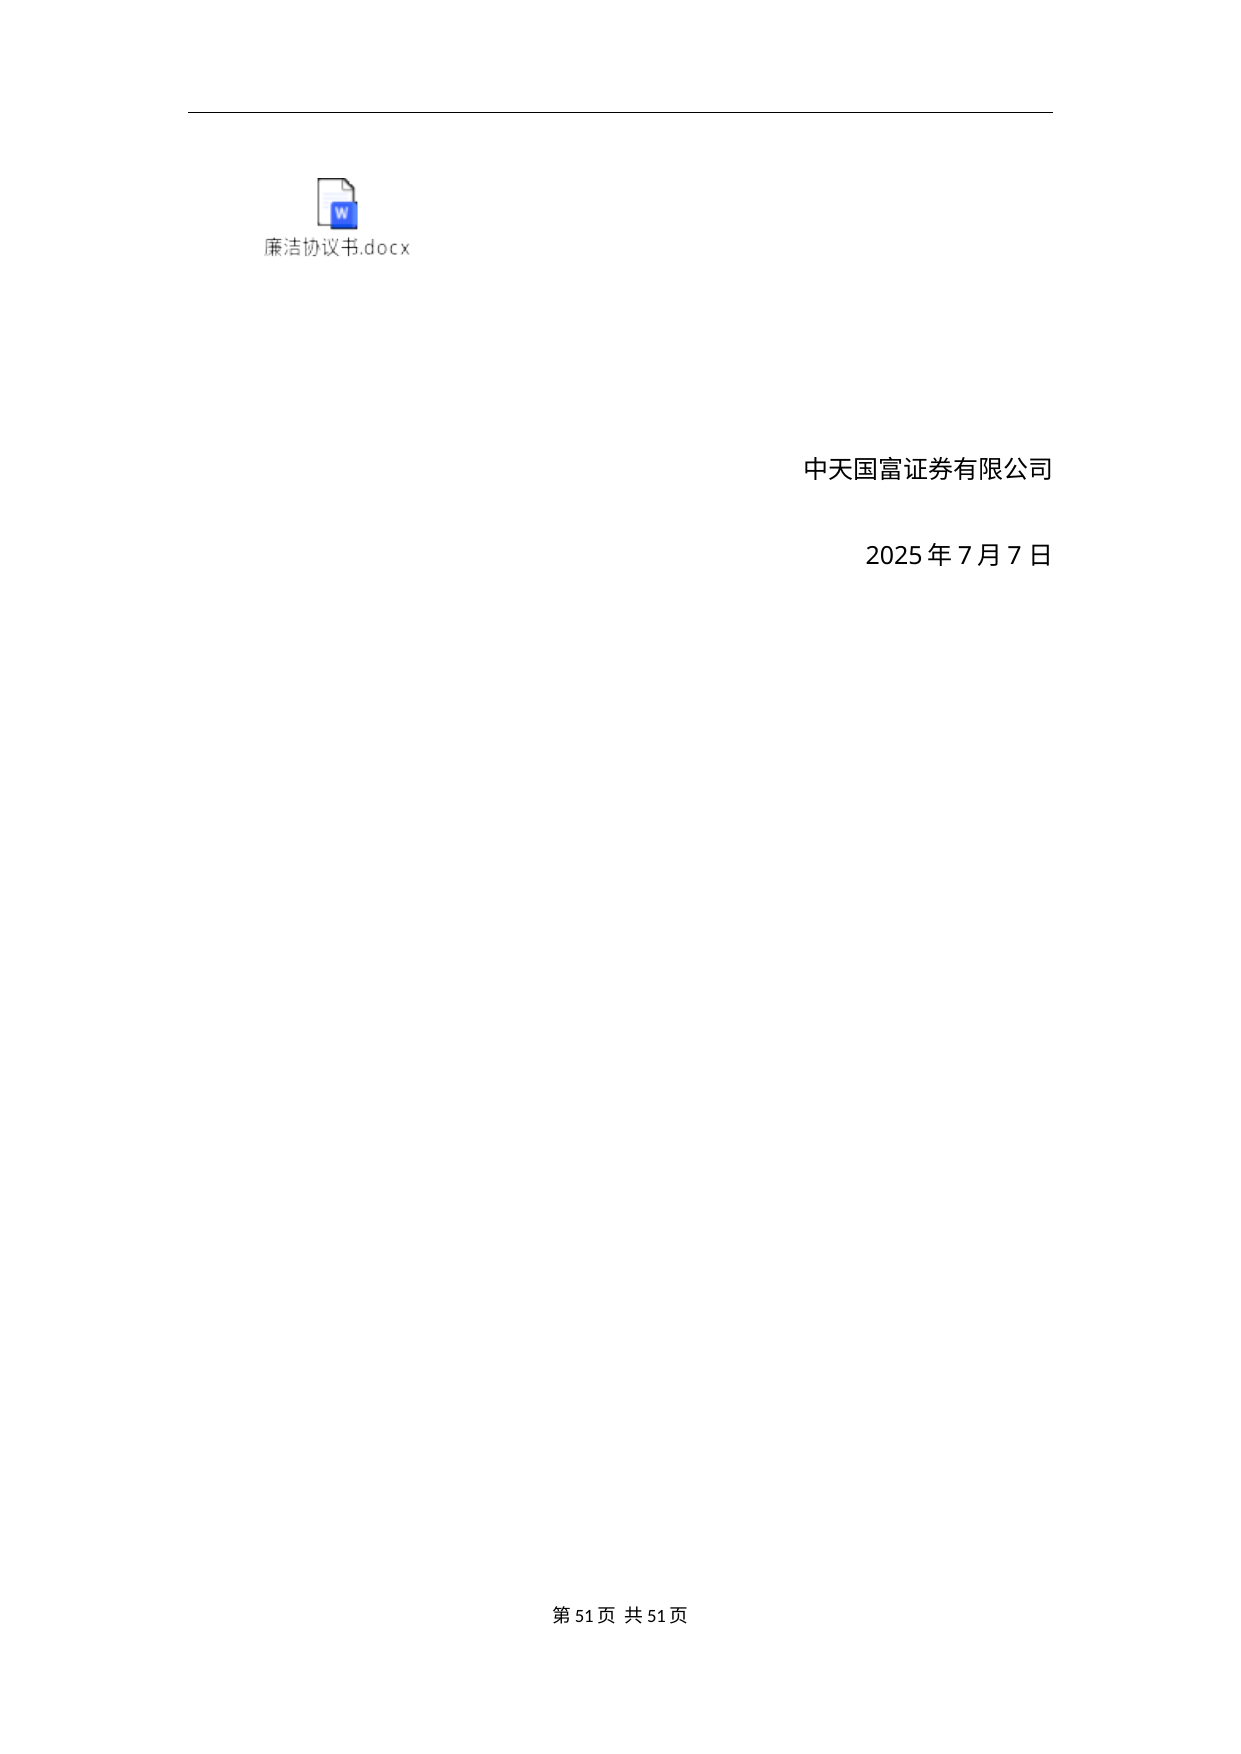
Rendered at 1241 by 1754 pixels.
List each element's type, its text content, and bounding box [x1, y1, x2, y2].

text 中天国富证券有限公司 [187, 434, 1053, 502]
text 2025年7月7 日 [187, 520, 1053, 588]
